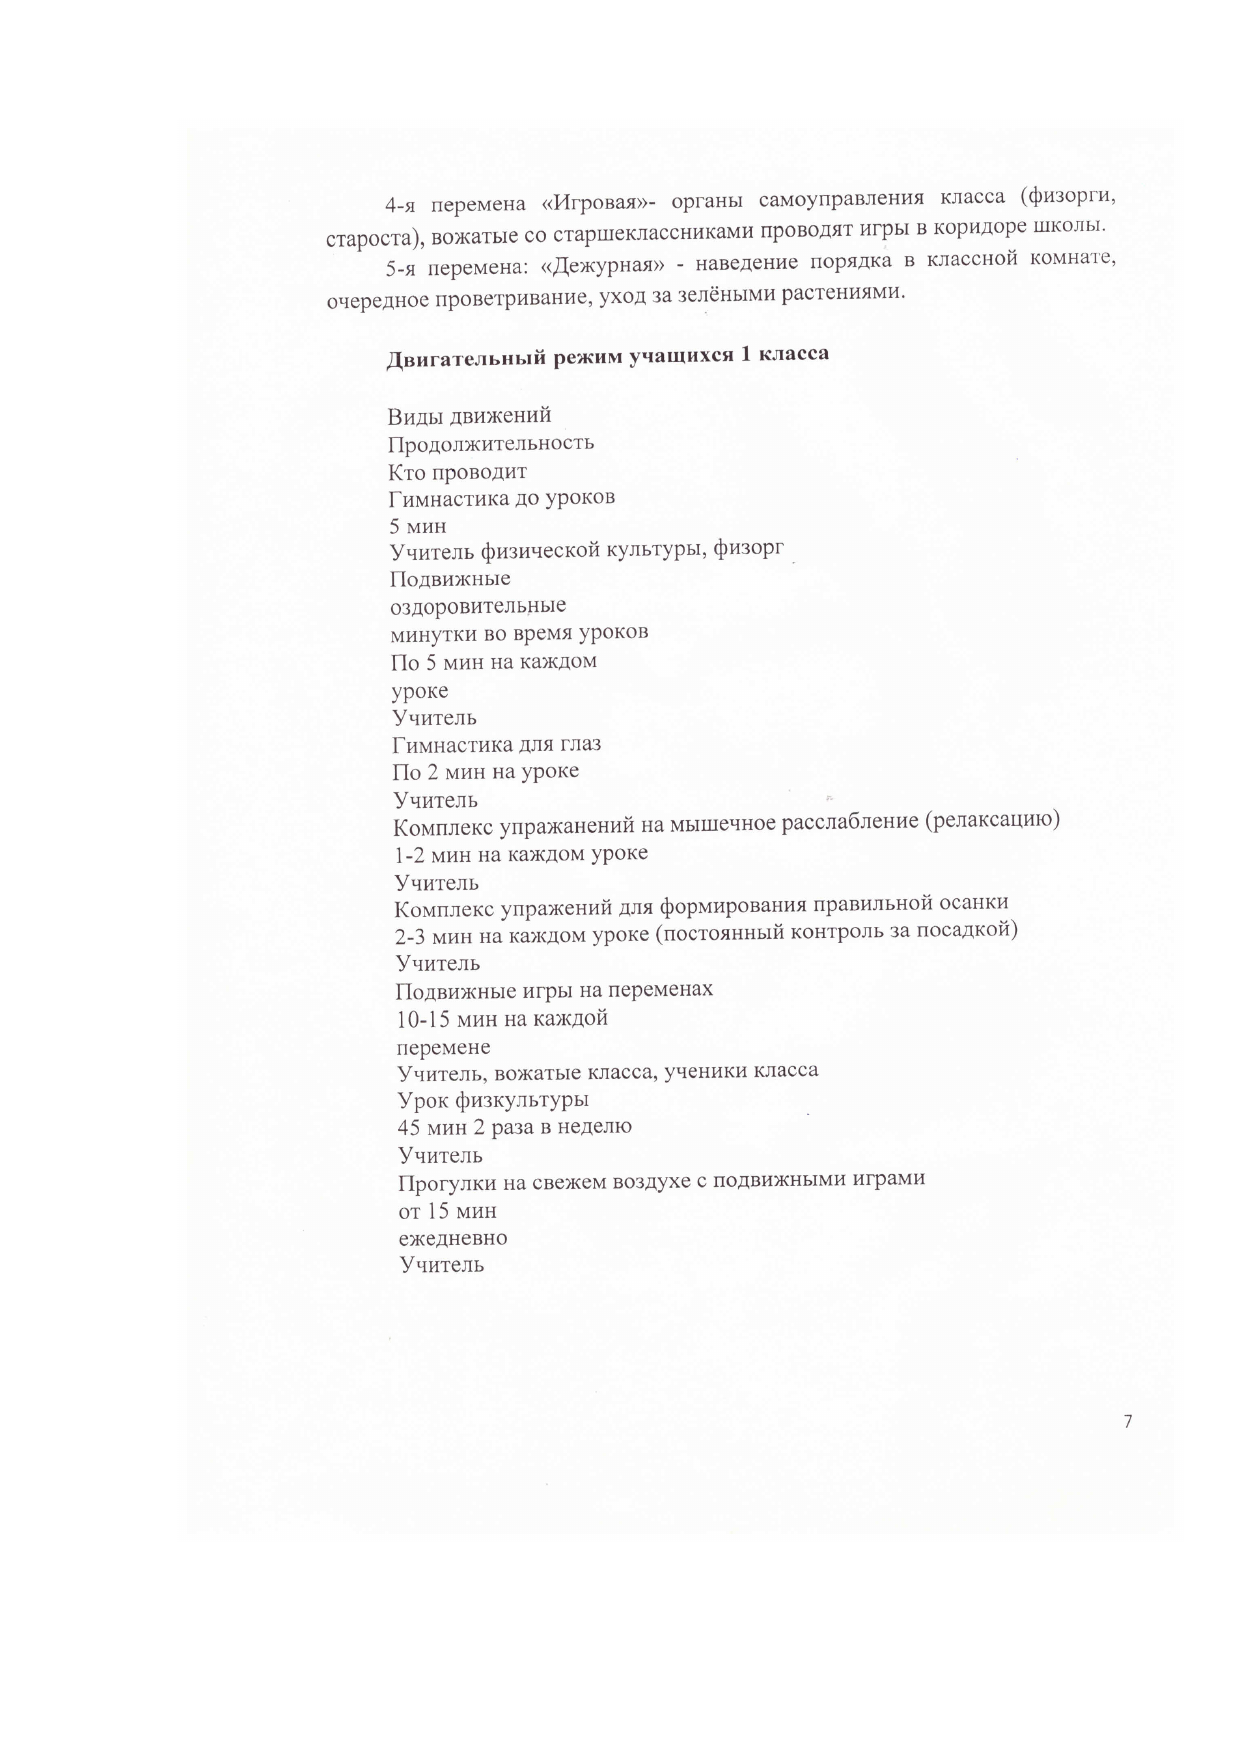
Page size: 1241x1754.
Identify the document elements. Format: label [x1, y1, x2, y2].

picture [177, 118, 1184, 1542]
